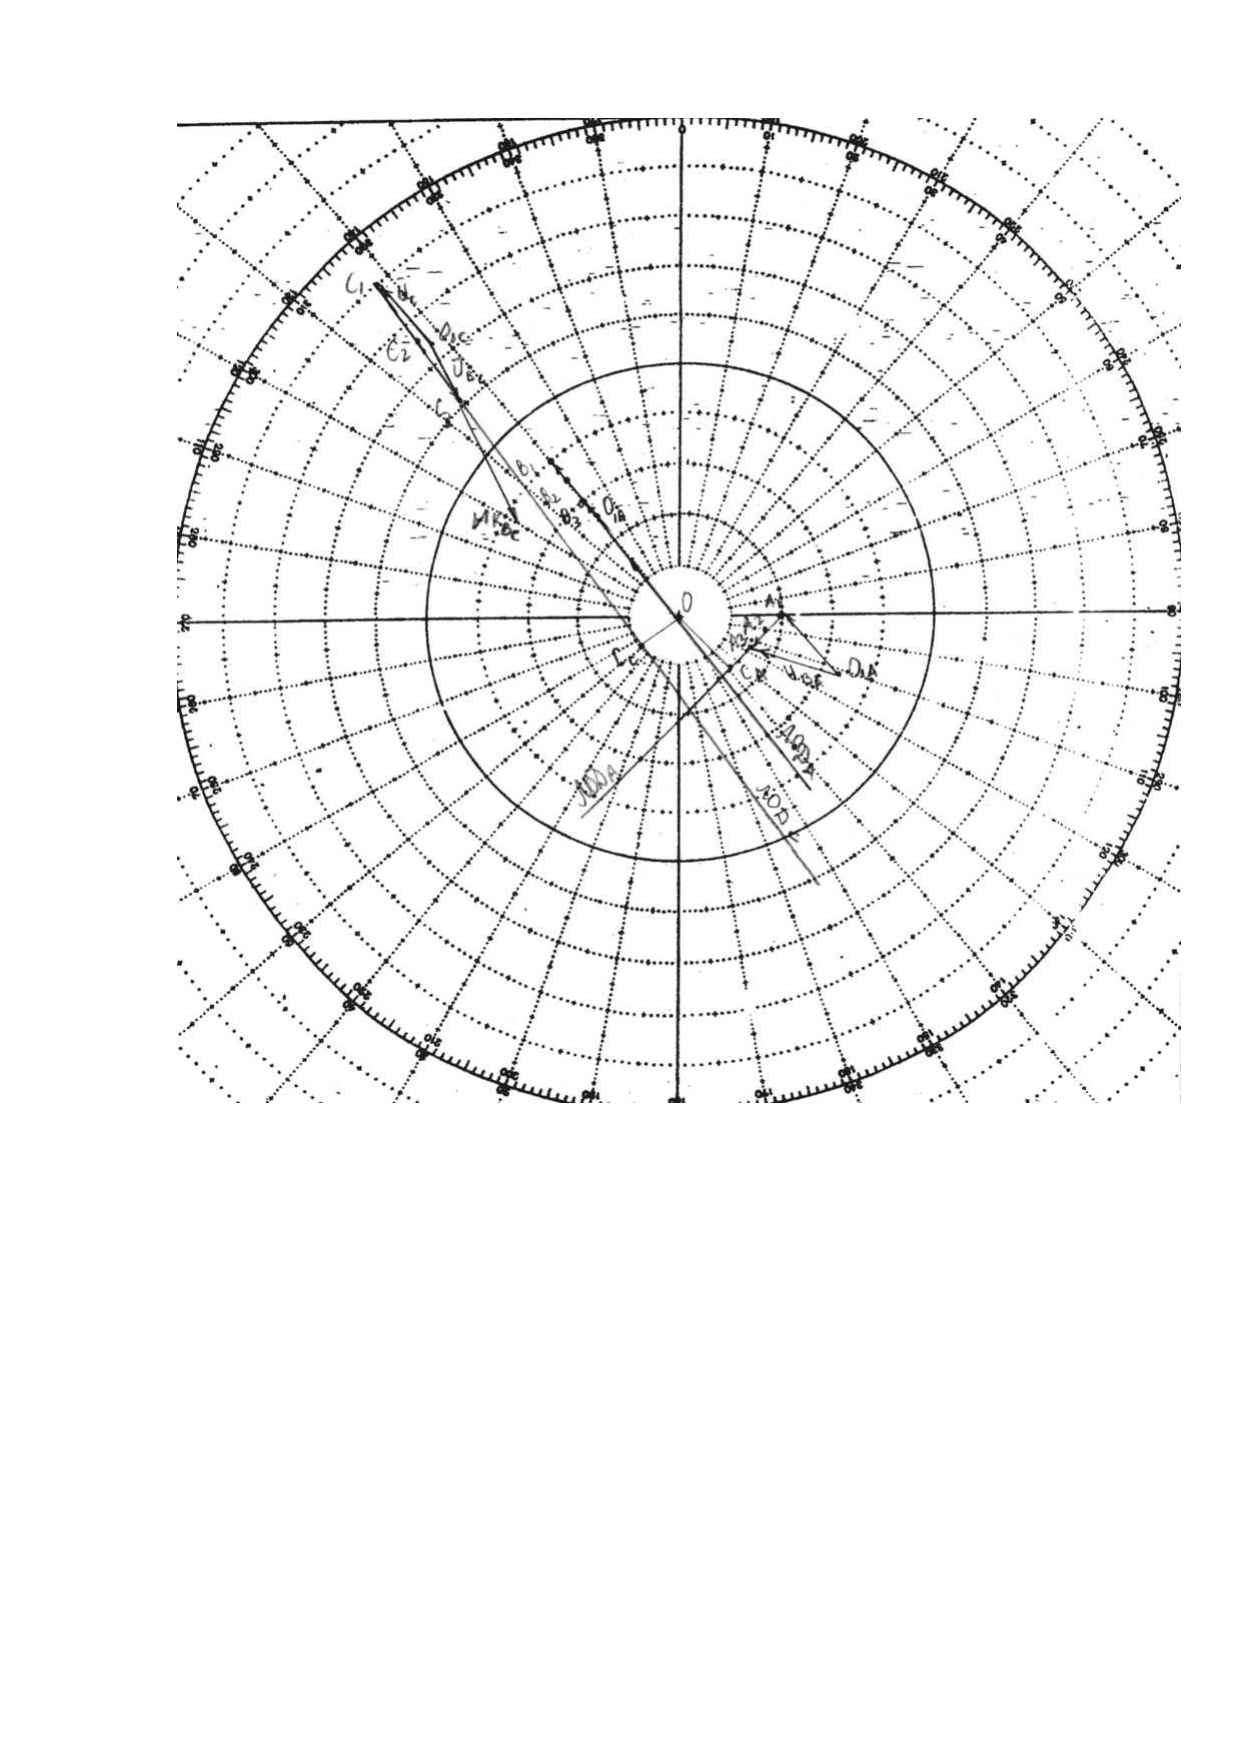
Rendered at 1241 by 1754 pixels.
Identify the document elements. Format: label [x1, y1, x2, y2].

picture [177, 118, 1181, 1103]
